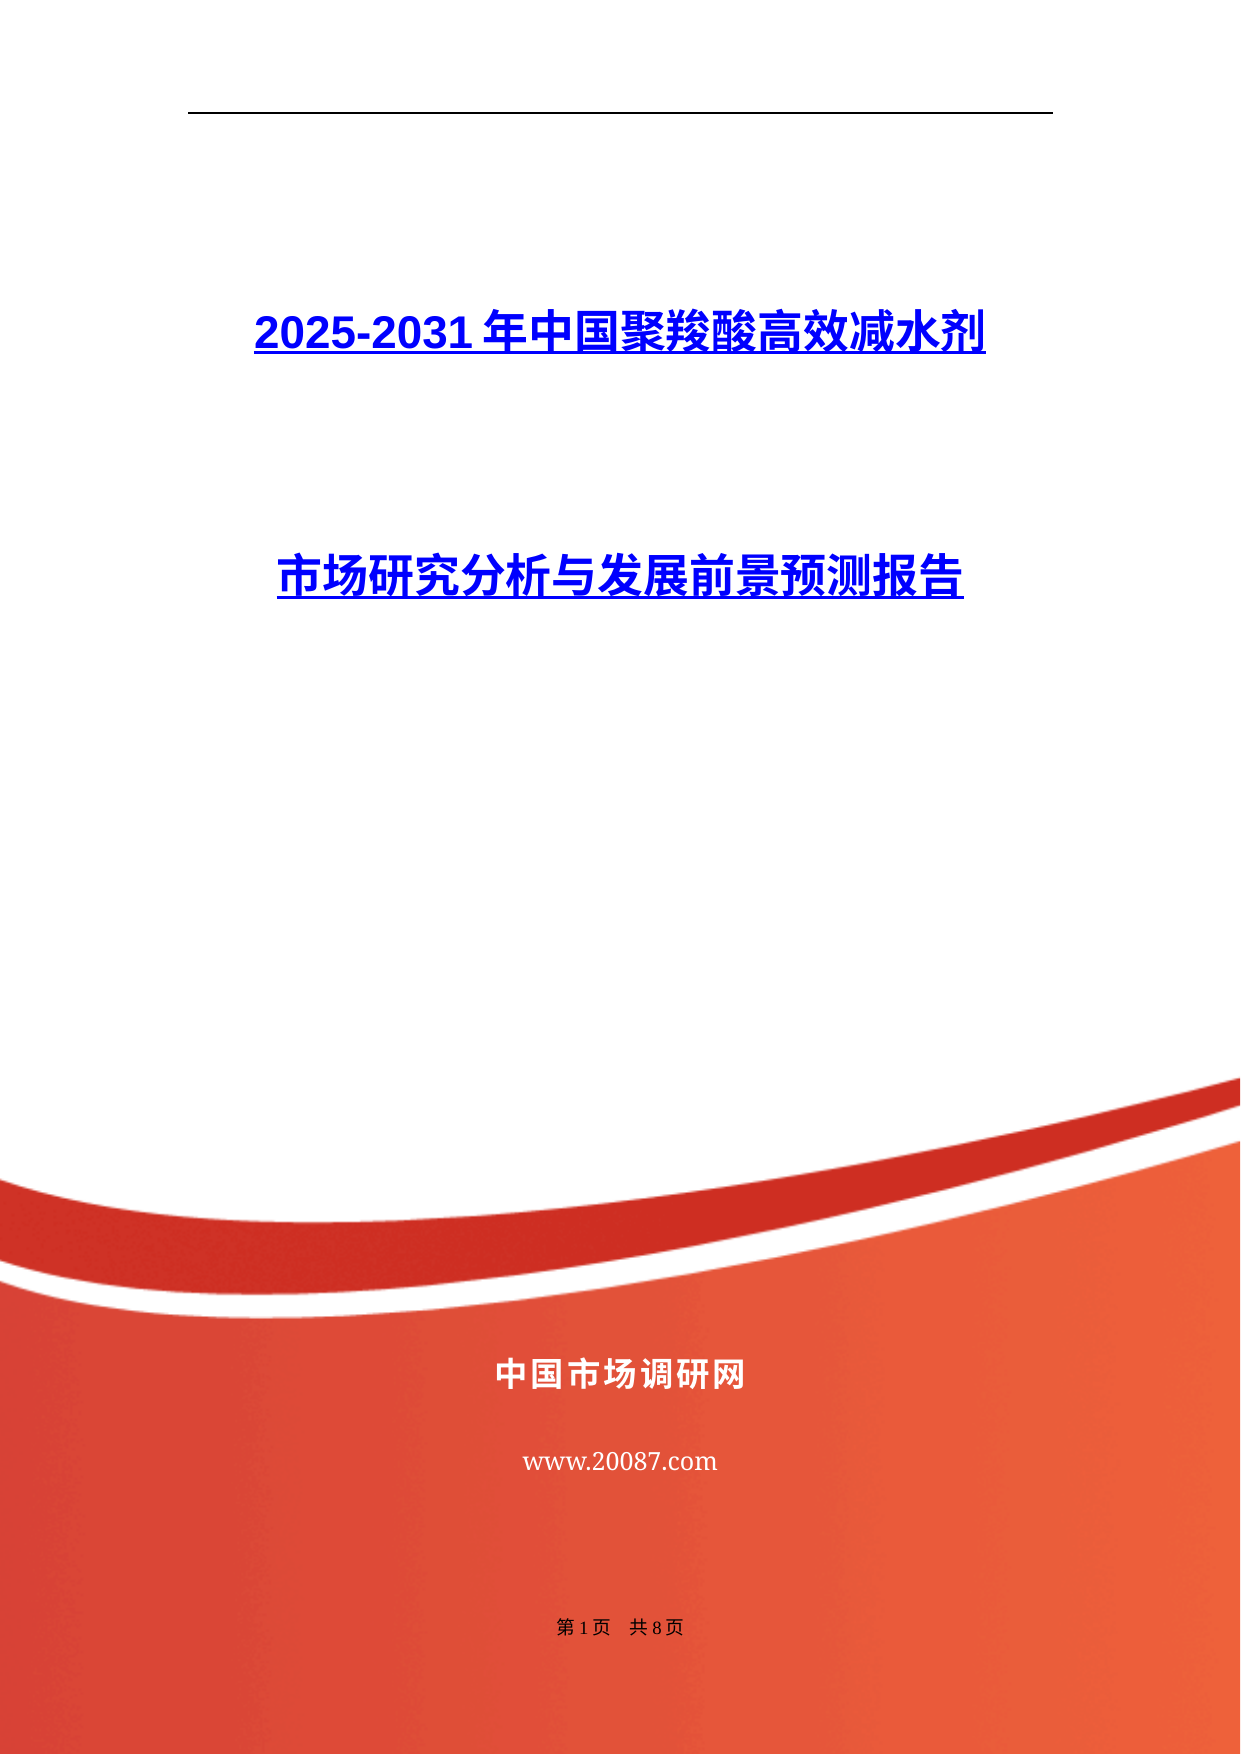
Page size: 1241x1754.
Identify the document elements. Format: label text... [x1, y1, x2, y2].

table_header 2025-2031年中国聚羧酸高效减水剂市场研究分析与发展前景预测报告 [188, 207, 1053, 773]
subtitle 中国市场调研网 [187, 1339, 1053, 1404]
text www.20087.com [187, 1428, 1053, 1493]
picture [0, 1006, 1241, 1754]
